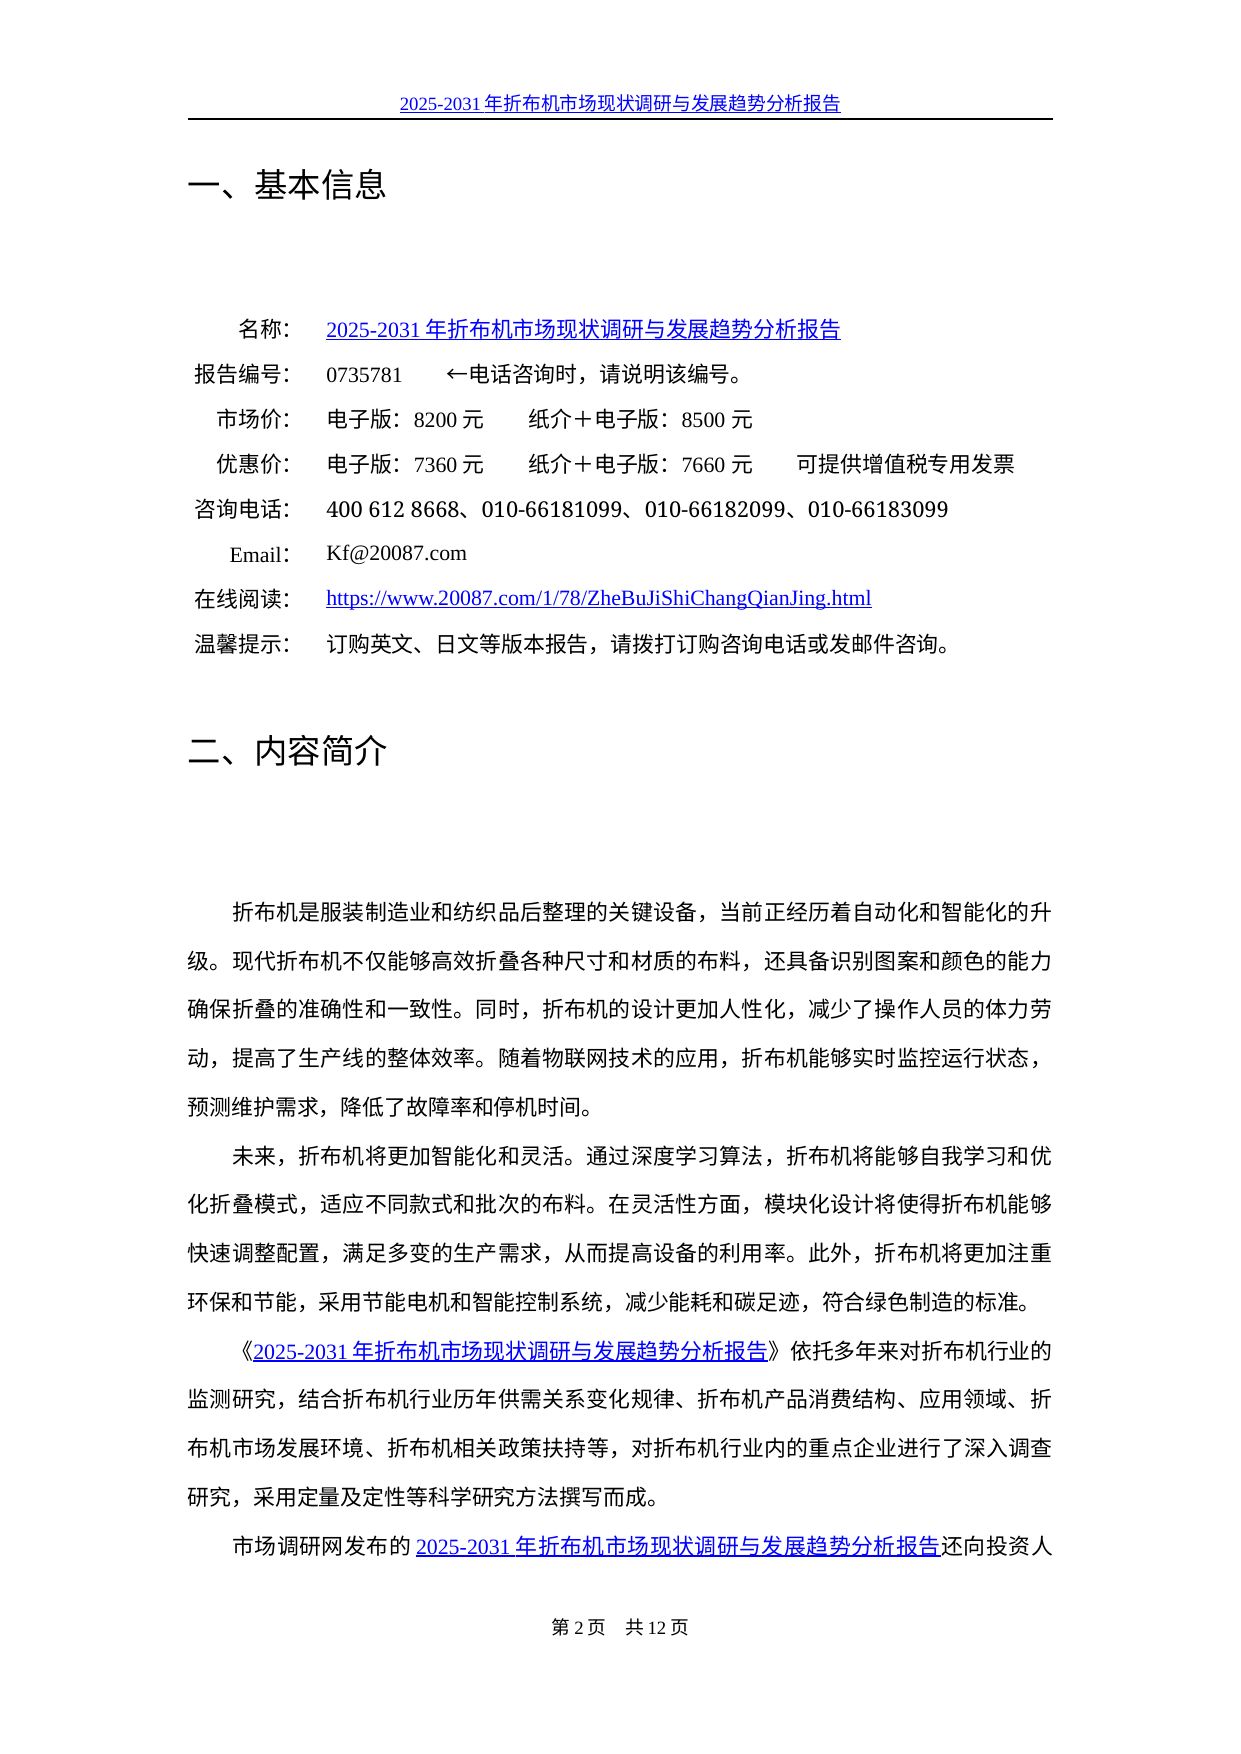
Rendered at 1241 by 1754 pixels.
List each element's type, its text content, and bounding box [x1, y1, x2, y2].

table_cell Email： [167, 537, 315, 582]
table_cell Kf@20087.com [315, 537, 1073, 582]
table_cell 400 612 8668、010-66181099、010-66182099、010-66183099 [315, 492, 1073, 537]
table_cell 市场价： [167, 402, 315, 447]
table_header 名称： [167, 312, 315, 357]
table_cell 在线阅读： [167, 582, 315, 627]
table_cell 优惠价： [167, 447, 315, 492]
table_cell 报告编号： [167, 357, 315, 402]
title 一、基本信息 [187, 150, 1053, 215]
table_cell 电子版：7360 元 纸介＋电子版：7660 元 可提供增值税专用发票 [315, 447, 1073, 492]
table_header 2025-2031年折布机市场现状调研与发展趋势分析报告 [315, 312, 1073, 357]
table_cell 订购英文、日文等版本报告，请拨打订购咨询电话或发邮件咨询。 [315, 627, 1073, 672]
table_cell [315, 582, 1073, 627]
table_cell 咨询电话： [167, 492, 315, 537]
table_cell 电子版：8200 元 纸介＋电子版：8500 元 [315, 402, 1073, 447]
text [187, 894, 1053, 1561]
title 二、内容简介 [187, 717, 1053, 782]
table_cell 0735781 ←电话咨询时，请说明该编号。 [315, 357, 1073, 402]
table_cell 温馨提示： [167, 627, 315, 672]
